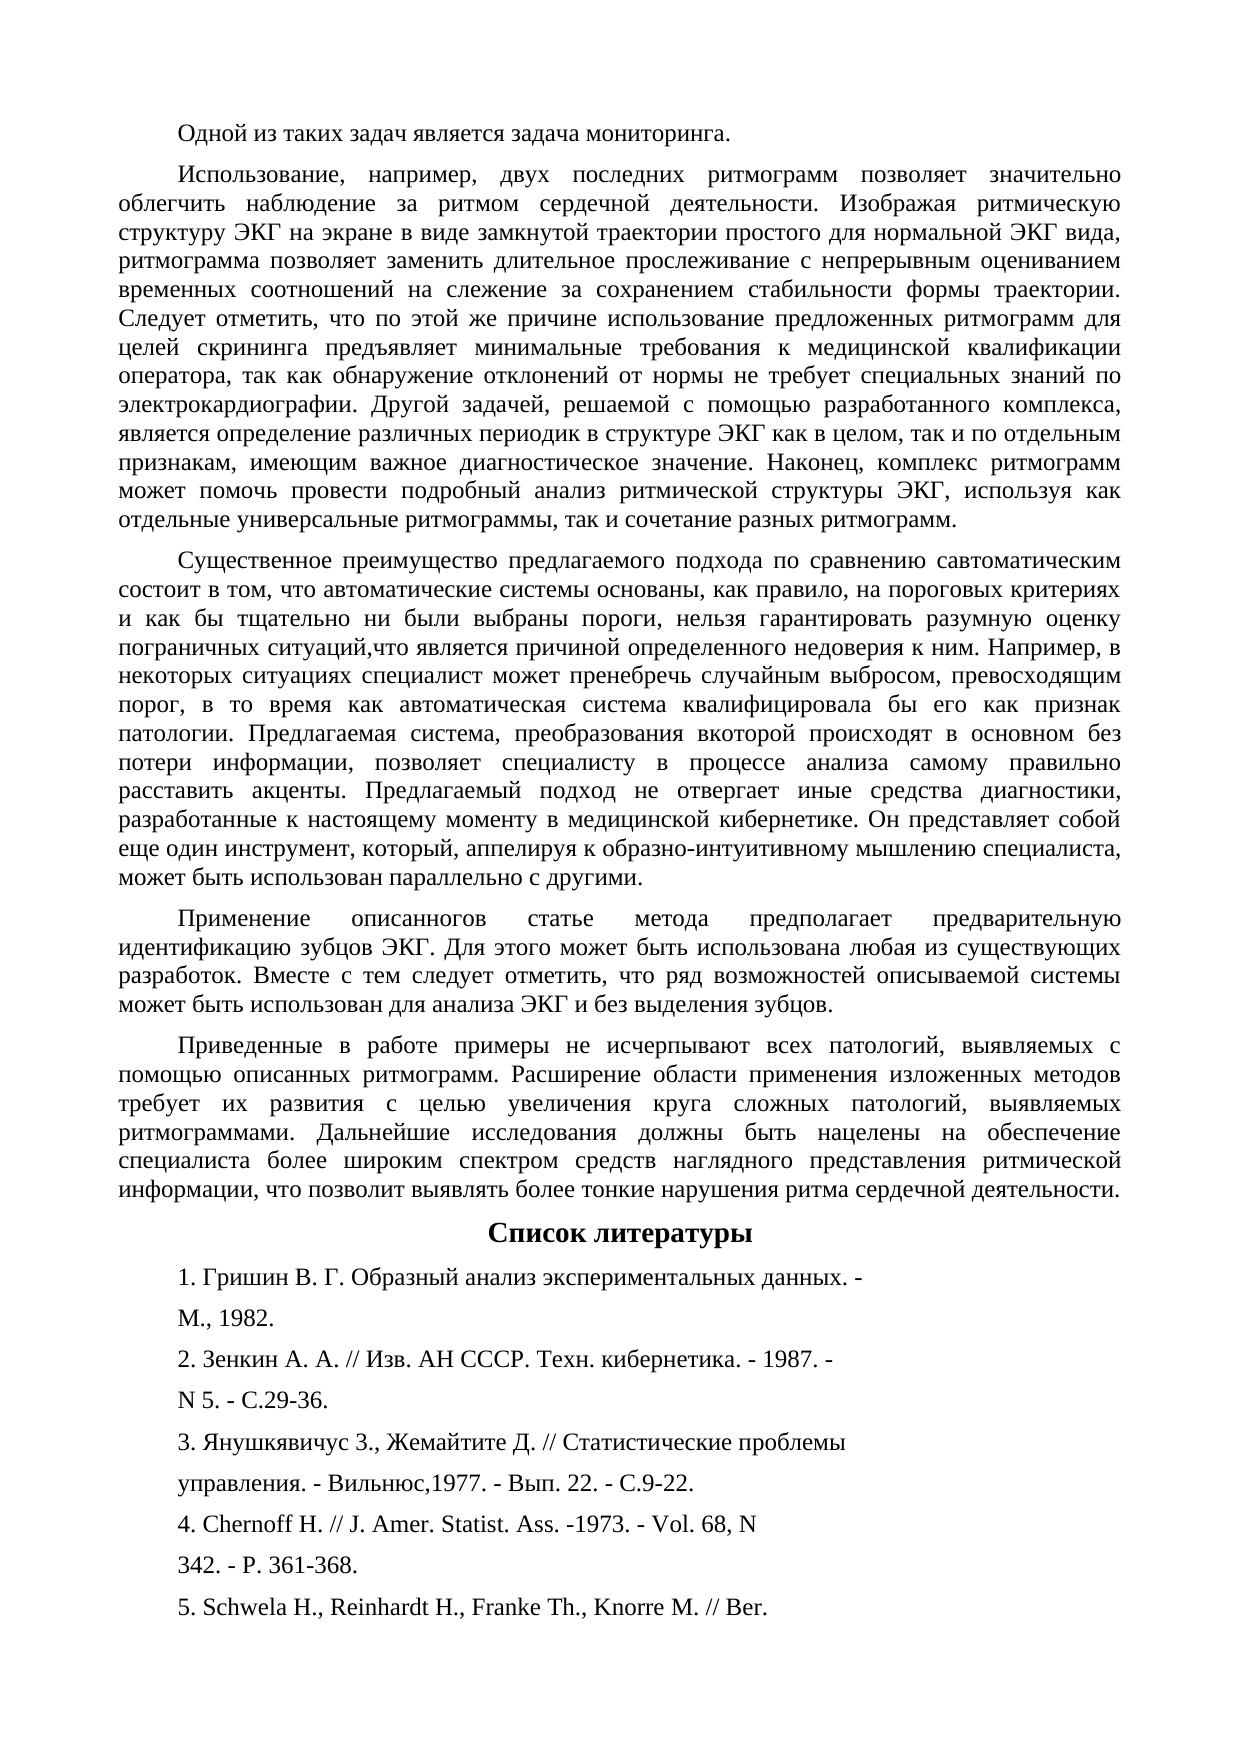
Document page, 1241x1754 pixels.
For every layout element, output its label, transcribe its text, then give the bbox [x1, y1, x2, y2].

text Существенное преимущество предлагаемого подхода по сравнению савтоматическим состоит в том, что автоматические системы основаны, как правило, на пороговых критериях и как бы тщательно ни были выбраны пороги, нельзя гарантировать разумную оценку пограничных ситуаций,что является причиной определенного недоверия к ним. Например, в некоторых ситуациях специалист может пренебречь случайным выбросом, превосходящим порог, в то время как автоматическая система квалифицировала бы его как признак патологии. Предлагаемая система, преобразования вкоторой происходят в основном без потери информации, позволяет специалисту в процессе анализа самому правильно расставить акценты. Предлагаемый подход не отвергает иные средства диагностики, разработанные к настоящему моменту в медицинской кибернетике. Он представляет собой еще один инструмент, который, аппелируя к образно-интуитивному мышлению специалиста, может быть использован параллельно с другими. [118, 546, 1122, 891]
text Список литературы [118, 1216, 1122, 1249]
text 5. Schwela Н., Reinhardt Н., Franke Th., Knorre М. // Ber. [118, 1592, 1122, 1620]
text 4. Chernoff Н. // J. Amer. Statist. Ass. -1973. - Vol. 68, N [118, 1509, 1122, 1538]
text 1. Гришин В. Г. Образный анализ экспериментальных данных. - [118, 1262, 1122, 1290]
text Приведенные в работе примеры не исчерпывают всех патологий, выявляемых с помощью описанных ритмограмм. Расширение области применения изложенных методов требует их развития с целью увеличения круга сложных патологий, выявляемых ритмограммами. Дальнейшие исследования должны быть нацелены на обеспечение специалиста более широким спектром средств наглядного представления ритмической информации, что позволит выявлять более тонкие нарушения ритма сердечной деятельности. [118, 1031, 1122, 1203]
text 342. - Р. 361-368. [118, 1550, 1122, 1579]
text М., 1982. [118, 1303, 1122, 1332]
text управления. - Вильнюс,1977. - Вып. 22. - С.9-22. [118, 1468, 1122, 1497]
text Одной из таких задач является задача мониторинга. [118, 118, 1122, 147]
text Применение описанногов статье метода предполагает предварительную идентификацию зубцов ЭКГ. Для этого может быть использована любая из существующих разработок. Вместе с тем следует отметить, что ряд возможностей описываемой системы может быть использован для анализа ЭКГ и без выделения зубцов. [118, 903, 1122, 1018]
text N 5. - С.29-36. [118, 1385, 1122, 1414]
text Использование, например, двух последних ритмограмм позволяет значительно облегчить наблюдение за ритмом сердечной деятельности. Изображая ритмическую структуру ЭКГ на экране в виде замкнутой траектории простого для нормальной ЭКГ вида, ритмограмма позволяет заменить длительное прослеживание с непрерывным оцениванием временных соотношений на слежение за сохранением стабильности формы траектории. Следует отметить, что по этой же причине использование предложенных ритмограмм для целей скрининга предъявляет минимальные требования к медицинской квалификации оператора, так как обнаружение отклонений от нормы не требует специальных знаний по электрокардиографии. Другой задачей, решаемой с помощью разработанного комплекса, является определение различных периодик в структуре ЭКГ как в целом, так и по отдельным признакам, имеющим важное диагностическое значение. Наконец, комплекс ритмограмм может помочь провести подробный анализ ритмической структуры ЭКГ, используя как отдельные универсальные ритмограммы, так и сочетание разных ритмограмм. [118, 159, 1122, 533]
text 2. Зенкин А. А. // Изв. АН СССР. Техн. кибернетика. - 1987. - [118, 1344, 1122, 1373]
text 3. Янушкявичус 3., Жемайтите Д. // Статистические проблемы [118, 1427, 1122, 1455]
